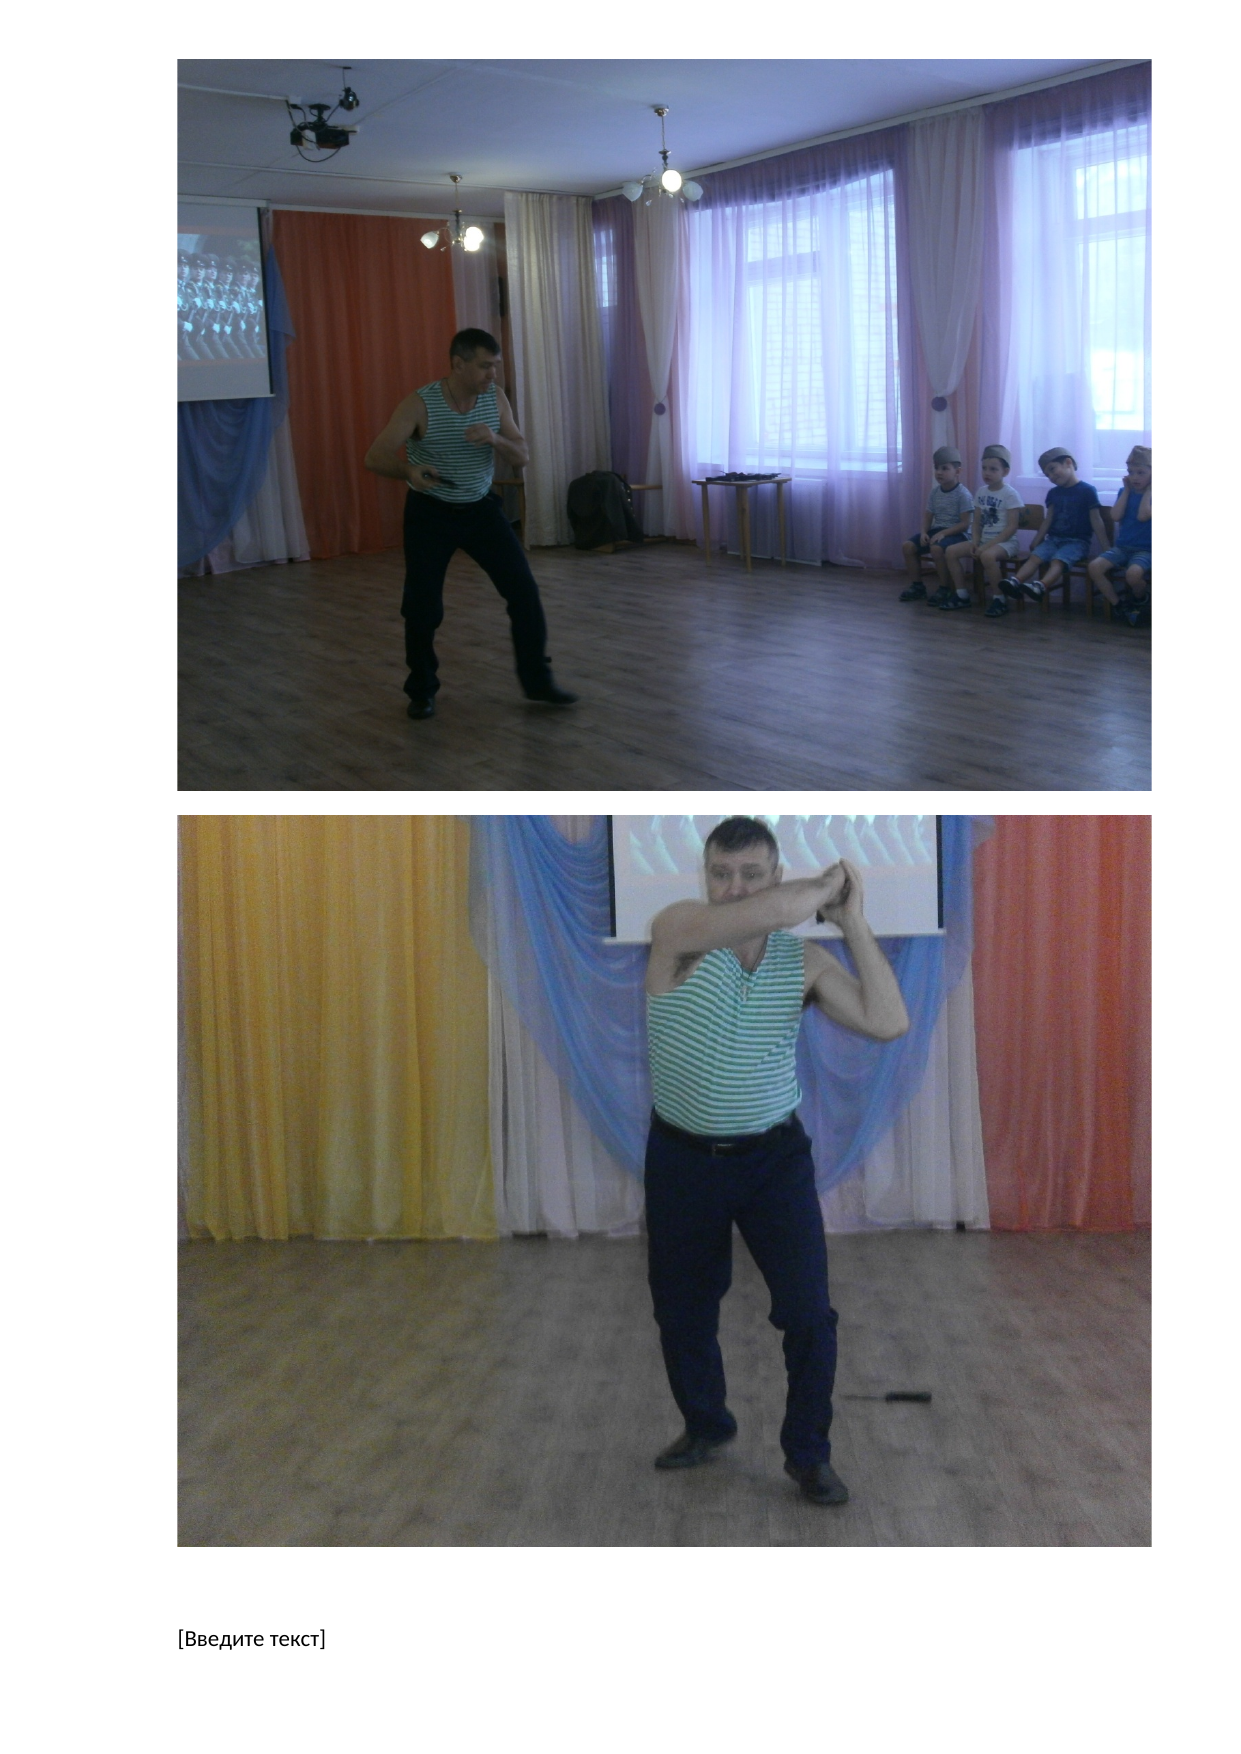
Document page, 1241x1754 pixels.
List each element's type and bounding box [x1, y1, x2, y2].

picture [177, 59, 1152, 791]
picture [177, 815, 1152, 1547]
